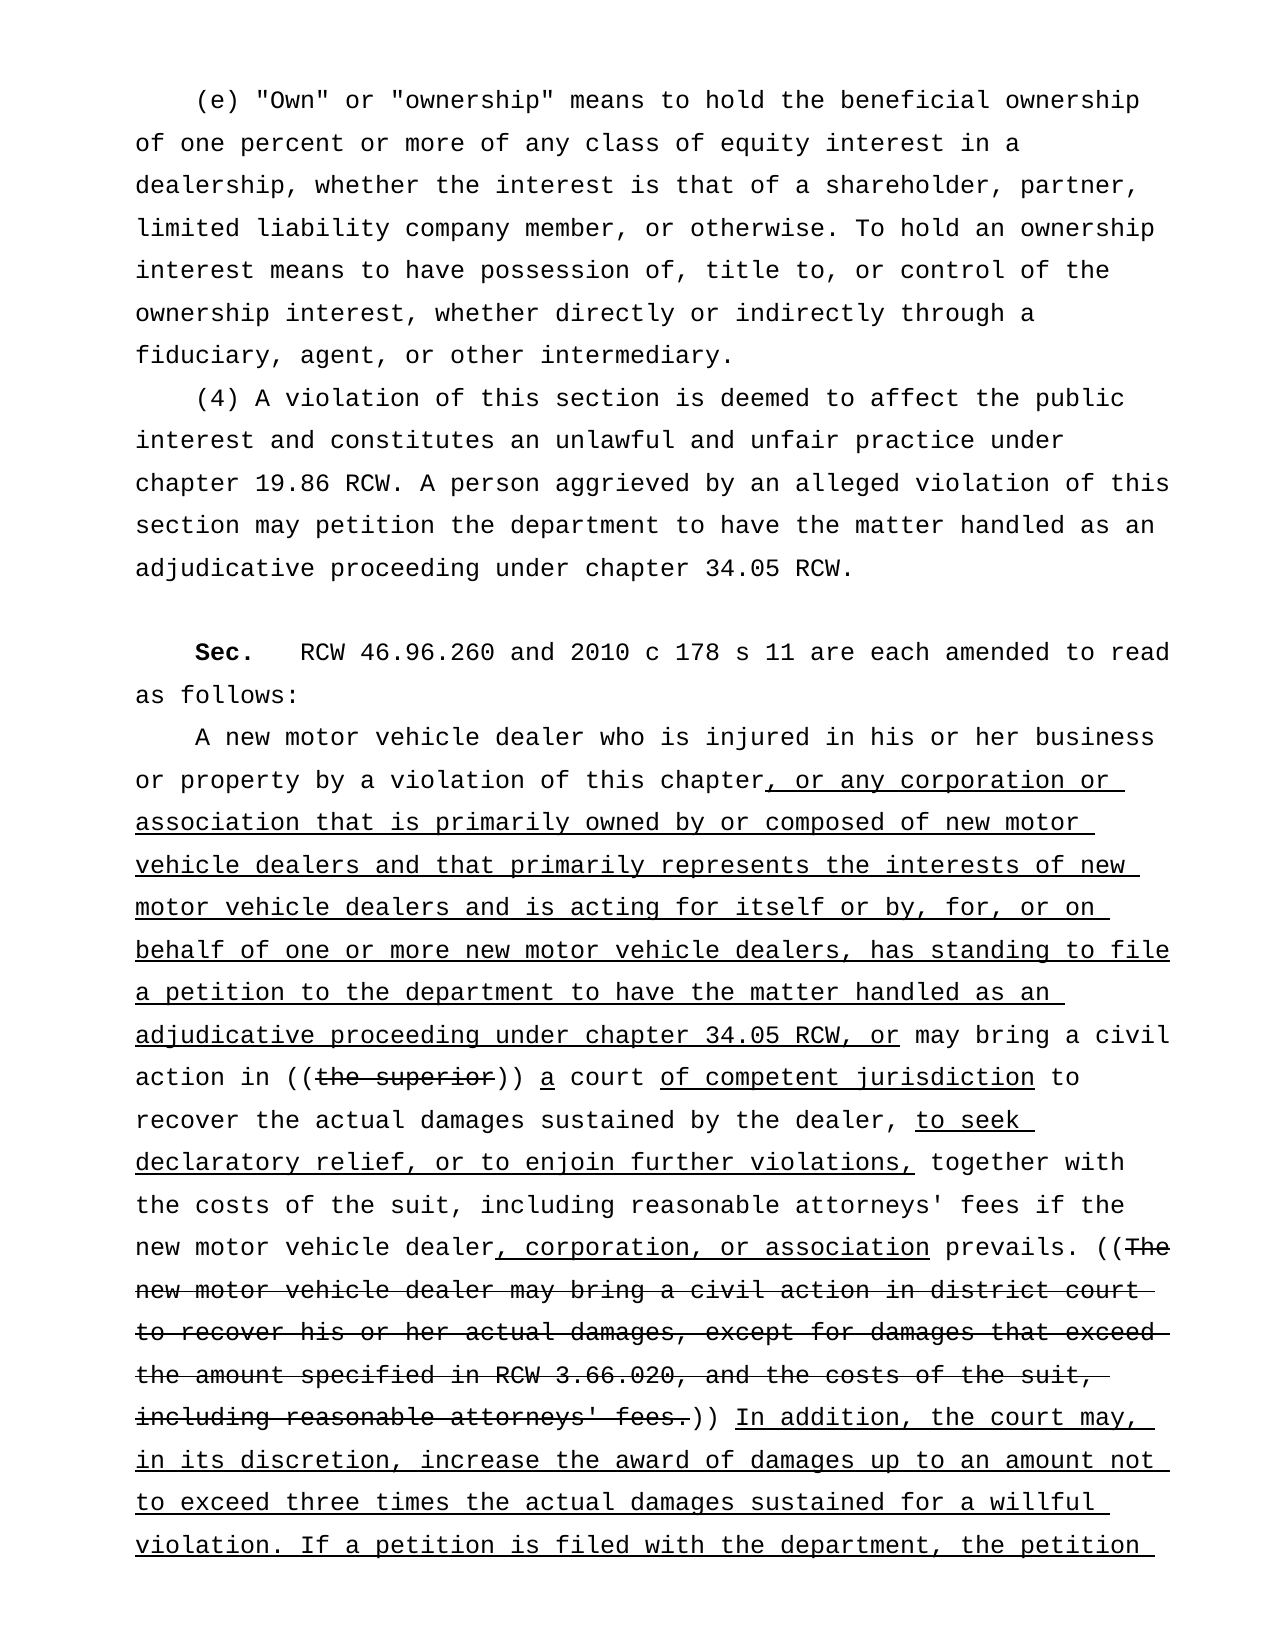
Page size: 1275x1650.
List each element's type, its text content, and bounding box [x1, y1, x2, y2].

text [135, 1472, 1170, 1562]
text (4) A violation of this section is deemed to affect the public interest and constitutes an unlawful and unfair practice under chapter 19.86 RCW. A person aggrieved by an alleged violation of this section may petition the department to have the matter handled as an adjudicative proceeding under chapter 34.05 RCW. [135, 372, 1170, 585]
text Sec. RCW 46.96.260 and 2010 c 178 s 11 are each amended to read as follows: [135, 627, 1170, 712]
text (e) "Own" or "ownership" means to hold the beneficial ownership of one percent or more of any class of equity interest in a dealership, whether the interest is that of a shareholder, partner, limited liability company member, or otherwise. To hold an ownership interest means to have possession of, title to, or control of the ownership interest, whether directly or indirectly through a fiduciary, agent, or other intermediary. [135, 75, 1170, 372]
